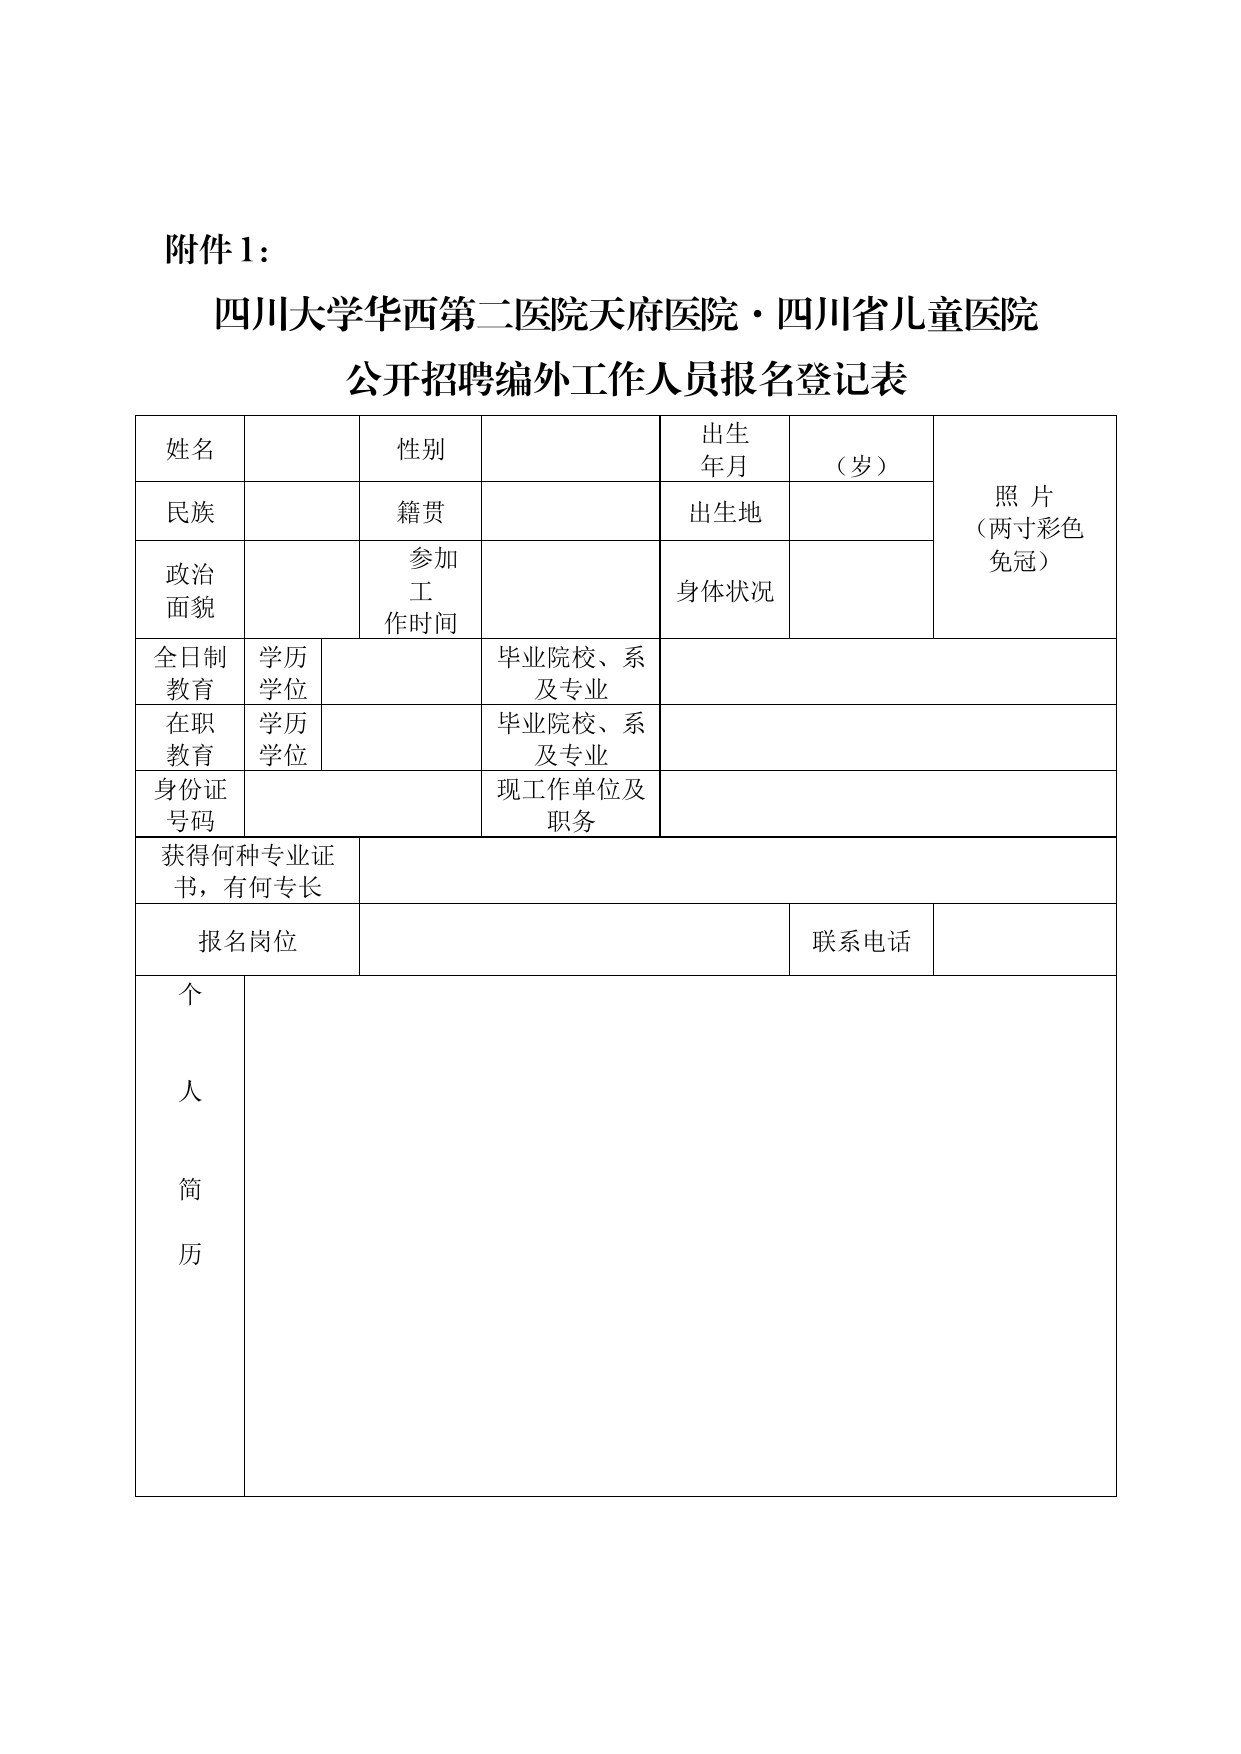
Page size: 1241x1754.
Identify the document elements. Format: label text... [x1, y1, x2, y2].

table_cell 在职 教育 [136, 705, 244, 770]
table_cell [661, 639, 1116, 704]
table_cell 毕业院校、系及专业 [482, 705, 659, 770]
table_cell 现工作单位及职务 [482, 771, 659, 836]
table_header （岁） [790, 416, 933, 481]
table_cell [245, 541, 359, 638]
table_cell 出生地 [661, 482, 789, 540]
table_cell [661, 705, 1116, 770]
table_cell [245, 482, 359, 540]
table_cell [482, 541, 659, 638]
table_header [245, 416, 359, 481]
table_cell 全日制教育 [136, 639, 244, 704]
table_cell 联系电话 [790, 904, 933, 975]
table_cell 报名岗位 [136, 904, 359, 975]
table_cell 获得何种专业证书，有何专长 [136, 838, 359, 902]
table_cell 身体状况 [661, 541, 789, 638]
table_cell 政治 面貌 [136, 541, 244, 638]
table_cell 个 人 简 历 [136, 976, 244, 1496]
table_cell 学历 学位 [245, 639, 321, 704]
table_cell 民族 [136, 482, 244, 540]
table_cell [790, 541, 933, 638]
table_cell [360, 904, 789, 975]
table_cell 身份证 号码 [136, 771, 244, 836]
table_header 出生 年月 [661, 416, 789, 481]
table_cell [322, 705, 481, 770]
table_cell [360, 838, 1116, 902]
table_header 照 片 （两寸彩色 免冠） [934, 416, 1116, 638]
table_header [482, 416, 659, 481]
table_cell [322, 639, 481, 704]
text 四川大学华西第二医院天府医院·四川省儿童医院 [165, 284, 1087, 349]
table_cell 毕业院校、系及专业 [482, 639, 659, 704]
table_header 姓名 [136, 416, 244, 481]
table_cell [790, 482, 933, 540]
text 公开招聘编外工作人员报名登记表 [165, 349, 1087, 414]
table_cell 参加工 作时间 [360, 541, 481, 638]
table_cell [482, 482, 659, 540]
table_cell 籍贯 [360, 482, 481, 540]
table_cell [245, 771, 481, 836]
table_cell [661, 771, 1116, 836]
table_cell [245, 976, 1116, 1496]
table_cell 学历 学位 [245, 705, 321, 770]
text 附件1： [165, 219, 1087, 284]
table_header 性别 [360, 416, 481, 481]
table_cell [934, 904, 1116, 975]
